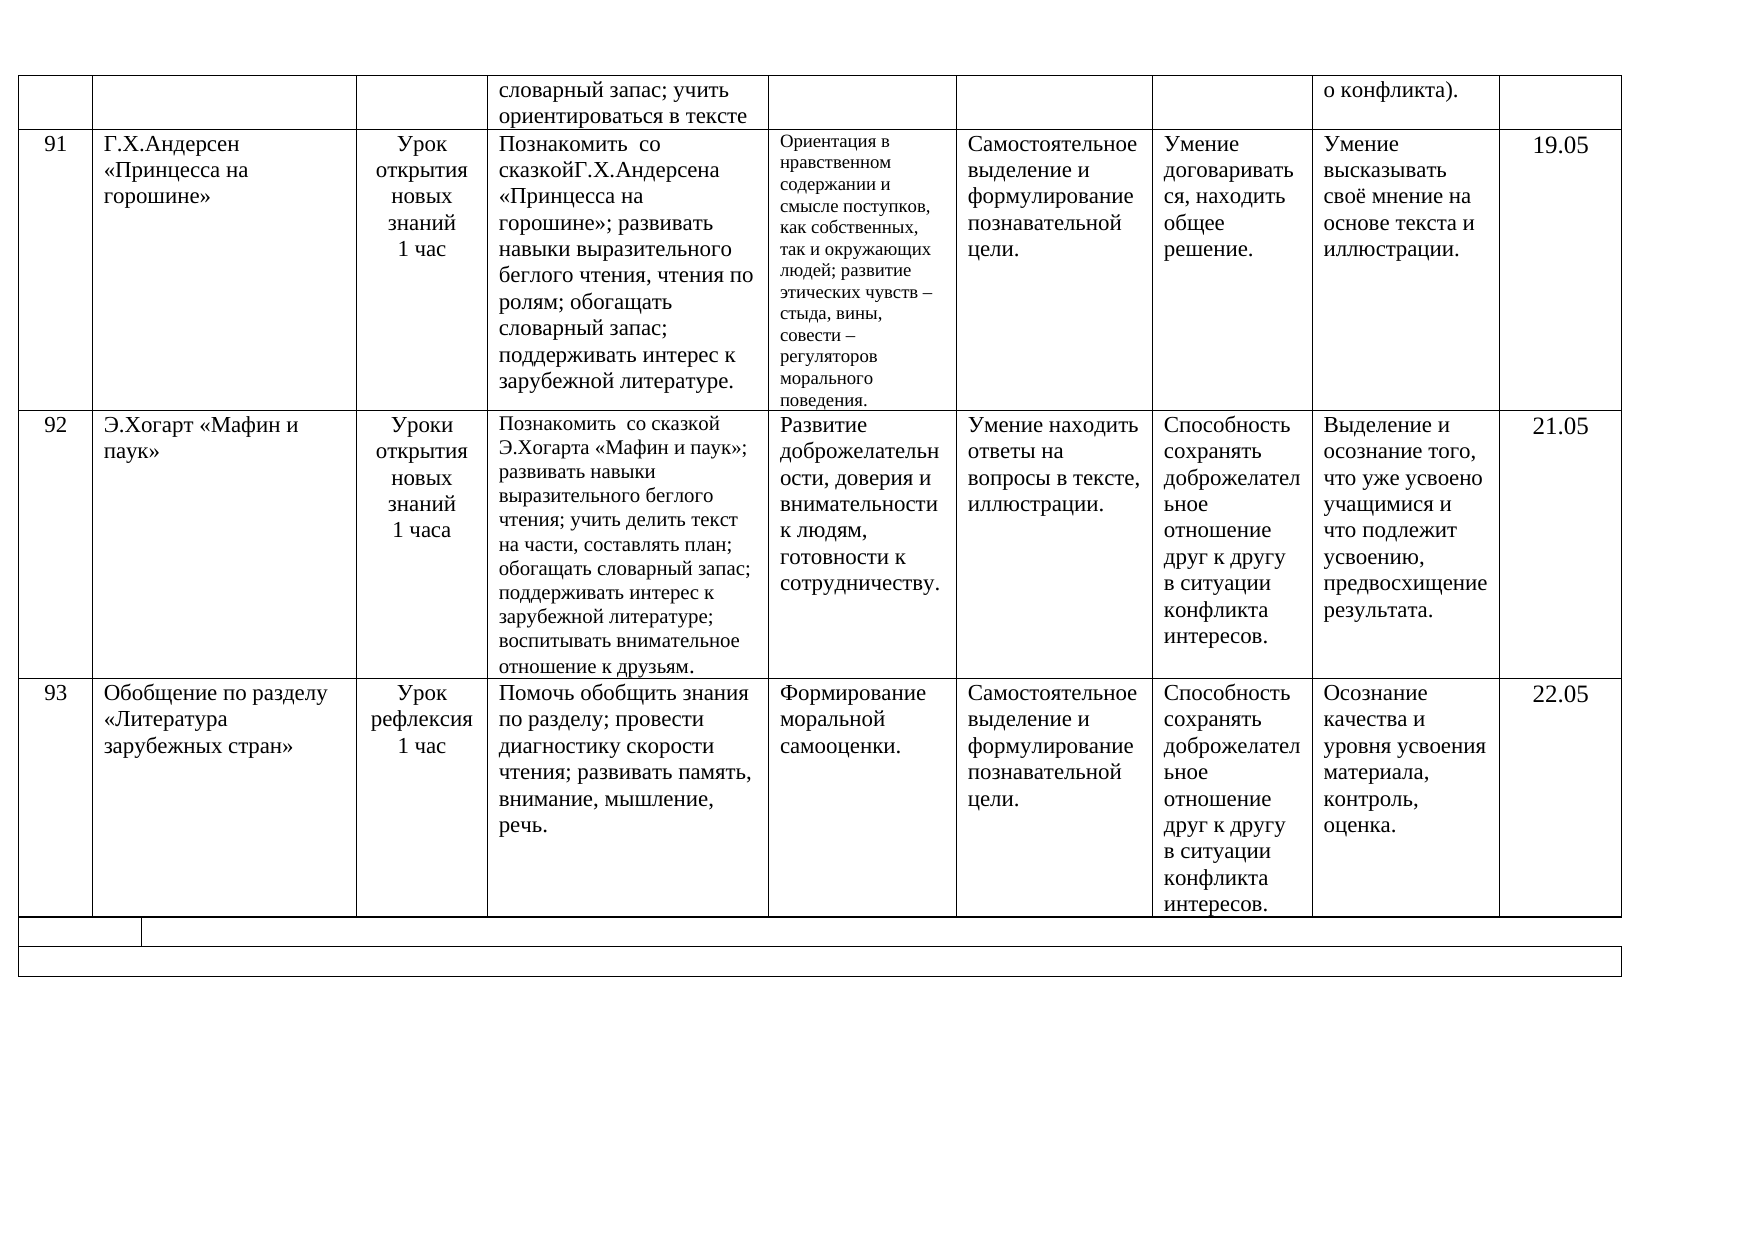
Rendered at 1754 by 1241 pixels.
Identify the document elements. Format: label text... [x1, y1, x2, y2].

table_cell Уроки открытия новых знаний 1 часа [357, 411, 487, 678]
table_cell Г.Х.Андерсен «Принцесса на горошине» [93, 130, 356, 410]
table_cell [357, 76, 487, 129]
table_cell Э.Хогарт «Мафин и паук» [93, 411, 356, 678]
table_cell Урок открытия новых знаний 1 час [357, 130, 487, 410]
table_cell [19, 76, 92, 129]
table_cell 19.05 [1500, 130, 1621, 410]
table_cell Самостоятельное выделение и формулирование познавательной цели. [957, 130, 1152, 410]
table_cell Самостоятельное выделение и формулирование познавательной цели. [957, 679, 1152, 916]
table_cell Формирование моральной самооценки. [769, 679, 956, 916]
table_cell [19, 947, 1621, 976]
table_cell Развитие доброжелательности, доверия и внимательности к людям, готовности к сотрудничеству. [769, 411, 956, 678]
table_cell 22.05 [1500, 679, 1621, 916]
table_cell Выделение и осознание того, что уже усвоено учащимися и что подлежит усвоению, предвосхищение результата. [1313, 411, 1499, 678]
table_cell 91 [19, 130, 92, 410]
table_cell [1500, 76, 1621, 129]
table_cell Познакомить со сказкойГ.Х.Андерсена «Принцесса на горошине»; развивать навыки выразительного беглого чтения, чтения по ролям; обогащать словарный запас; поддерживать интерес к зарубежной литературе. [488, 130, 768, 410]
table_cell 21.05 [1500, 411, 1621, 678]
table_cell Помочь обобщить знания по разделу; провести диагностику скорости чтения; развивать память, внимание, мышление, речь. [488, 679, 768, 916]
table_cell Познакомить со сказкой Э.Хогарта «Мафин и паук»; развивать навыки выразительного беглого чтения; учить делить текст на части, составлять план; обогащать словарный запас; поддерживать интерес к зарубежной литературе; воспитывать внимательное отношение к друзьям. [488, 411, 768, 678]
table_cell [1153, 76, 1312, 129]
table_cell Способность сохранять доброжелательное отношение друг к другу в ситуации конфликта интересов. [1153, 411, 1312, 678]
table_cell 93 [19, 679, 92, 916]
table_cell Урок рефлексия 1 час [357, 679, 487, 916]
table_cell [488, 76, 768, 129]
table_cell Умение находить ответы на вопросы в тексте, иллюстрации. [957, 411, 1152, 678]
table_cell Умение договариваться, находить общее решение. [1153, 130, 1312, 410]
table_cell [769, 76, 956, 129]
table_cell Ориентация в нравственном содержании и смысле поступков, как собственных, так и окружающих людей; развитие этических чувств – стыда, вины, совести – регуляторов морального поведения. [769, 130, 956, 410]
table_cell Умение высказывать своё мнение на основе текста и иллюстрации. [1313, 130, 1499, 410]
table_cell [93, 76, 356, 129]
table_cell 92 [19, 411, 92, 678]
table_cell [957, 76, 1152, 129]
table_cell [19, 918, 141, 946]
table_cell Осознание качества и уровня усвоения материала, контроль, оценка. [1313, 679, 1499, 916]
table_cell Способность сохранять доброжелательное отношение друг к другу в ситуации конфликта интересов. [1153, 679, 1312, 916]
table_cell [1313, 76, 1499, 129]
table_cell Обобщение по разделу «Литература зарубежных стран» [93, 679, 356, 916]
